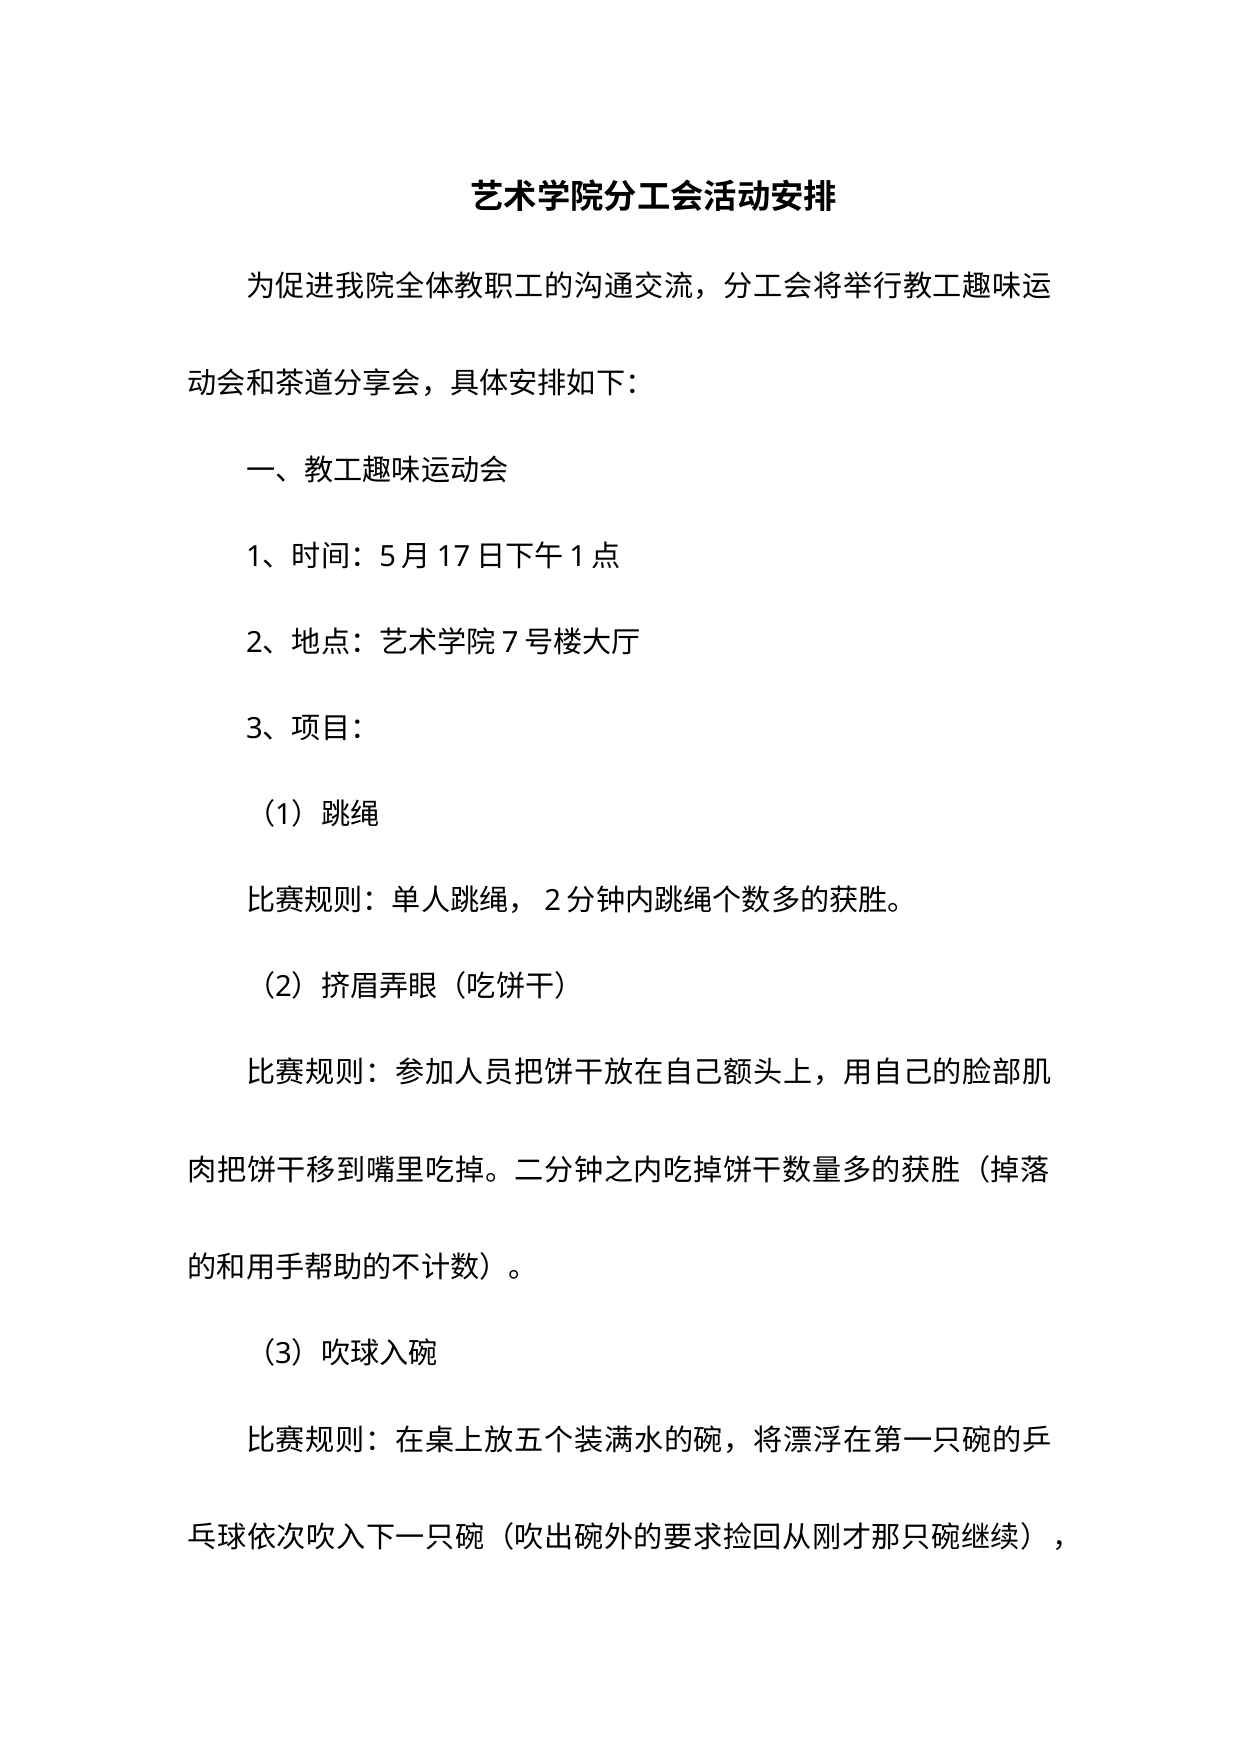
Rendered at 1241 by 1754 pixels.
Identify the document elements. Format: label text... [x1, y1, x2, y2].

text 比赛规则：参加人员把饼干放在自己额头上，用自己的脸部肌肉把饼干移到嘴里吃掉。二分钟之内吃掉饼干数量多的获胜（掉落的和用手帮助的不计数）。 [187, 1038, 1053, 1298]
text 比赛规则：单人跳绳， 2分钟内跳绳个数多的获胜。 [187, 865, 1053, 930]
text （2）挤眉弄眼（吃饼干） [187, 952, 1053, 1017]
text 1、时间：5月17日下午1点 [187, 521, 1053, 586]
text 3、项目： [187, 693, 1053, 758]
text 为促进我院全体教职工的沟通交流，分工会将举行教工趣味运动会和茶道分享会，具体安排如下： [187, 251, 1053, 413]
text （1）跳绳 [187, 779, 1053, 844]
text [187, 1405, 1053, 1567]
text 艺术学院分工会活动安排 [187, 162, 1053, 227]
text 2、地点：艺术学院7号楼大厅 [187, 607, 1053, 672]
text （3）吹球入碗 [187, 1319, 1053, 1384]
text 一、教工趣味运动会 [187, 435, 1053, 500]
